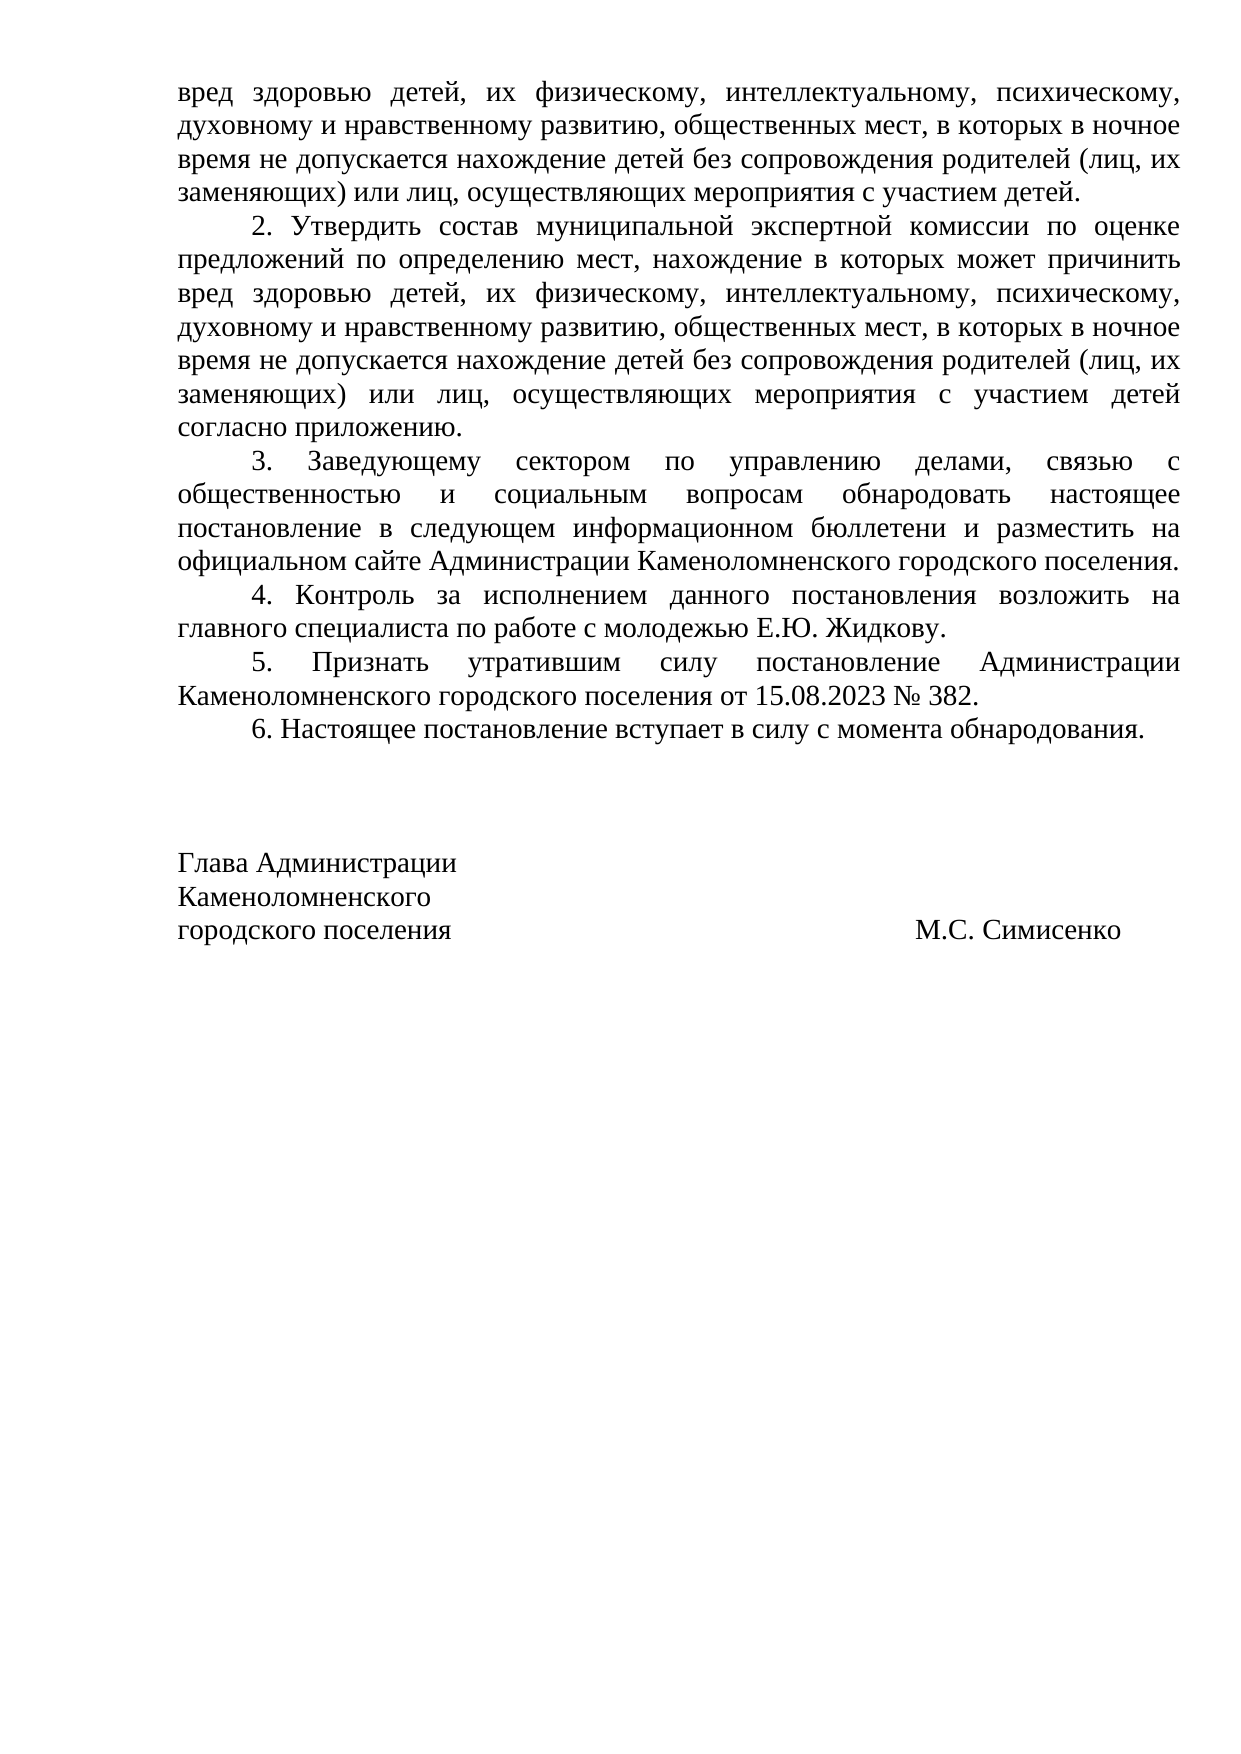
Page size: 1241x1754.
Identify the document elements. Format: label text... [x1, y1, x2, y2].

text Глава Администрации [177, 845, 1181, 879]
text 4. Контроль за исполнением данного постановления возложить на главного специалиста по работе с молодежью Е.Ю. Жидкову. [177, 577, 1181, 644]
text Каменоломненского [177, 879, 1181, 912]
text 6. Настоящее постановление вступает в силу с момента обнародования. [177, 711, 1181, 745]
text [177, 74, 1181, 208]
text 5. Признать утратившим силу постановление Администрации Каменоломненского городского поселения от 15.08.2023 № 382. [177, 644, 1181, 711]
text 3. Заведующему сектором по управлению делами, связью с общественностью и социальным вопросам обнародовать настоящее постановление в следующем информационном бюллетени и разместить на официальном сайте Администрации Каменоломненского городского поселения. [177, 443, 1181, 577]
text 2. Утвердить состав муниципальной экспертной комиссии по оценке предложений по определению мест, нахождение в которых может причинить вред здоровью детей, их физическому, интеллектуальному, психическому, духовному и нравственному развитию, общественных мест, в которых в ночное время не допускается нахождение детей без сопровождения родителей (лиц, их заменяющих) или лиц, осуществляющих мероприятия с участием детей согласно приложению. [177, 208, 1181, 443]
text городского поселения М.С. Симисенко [177, 912, 1181, 946]
